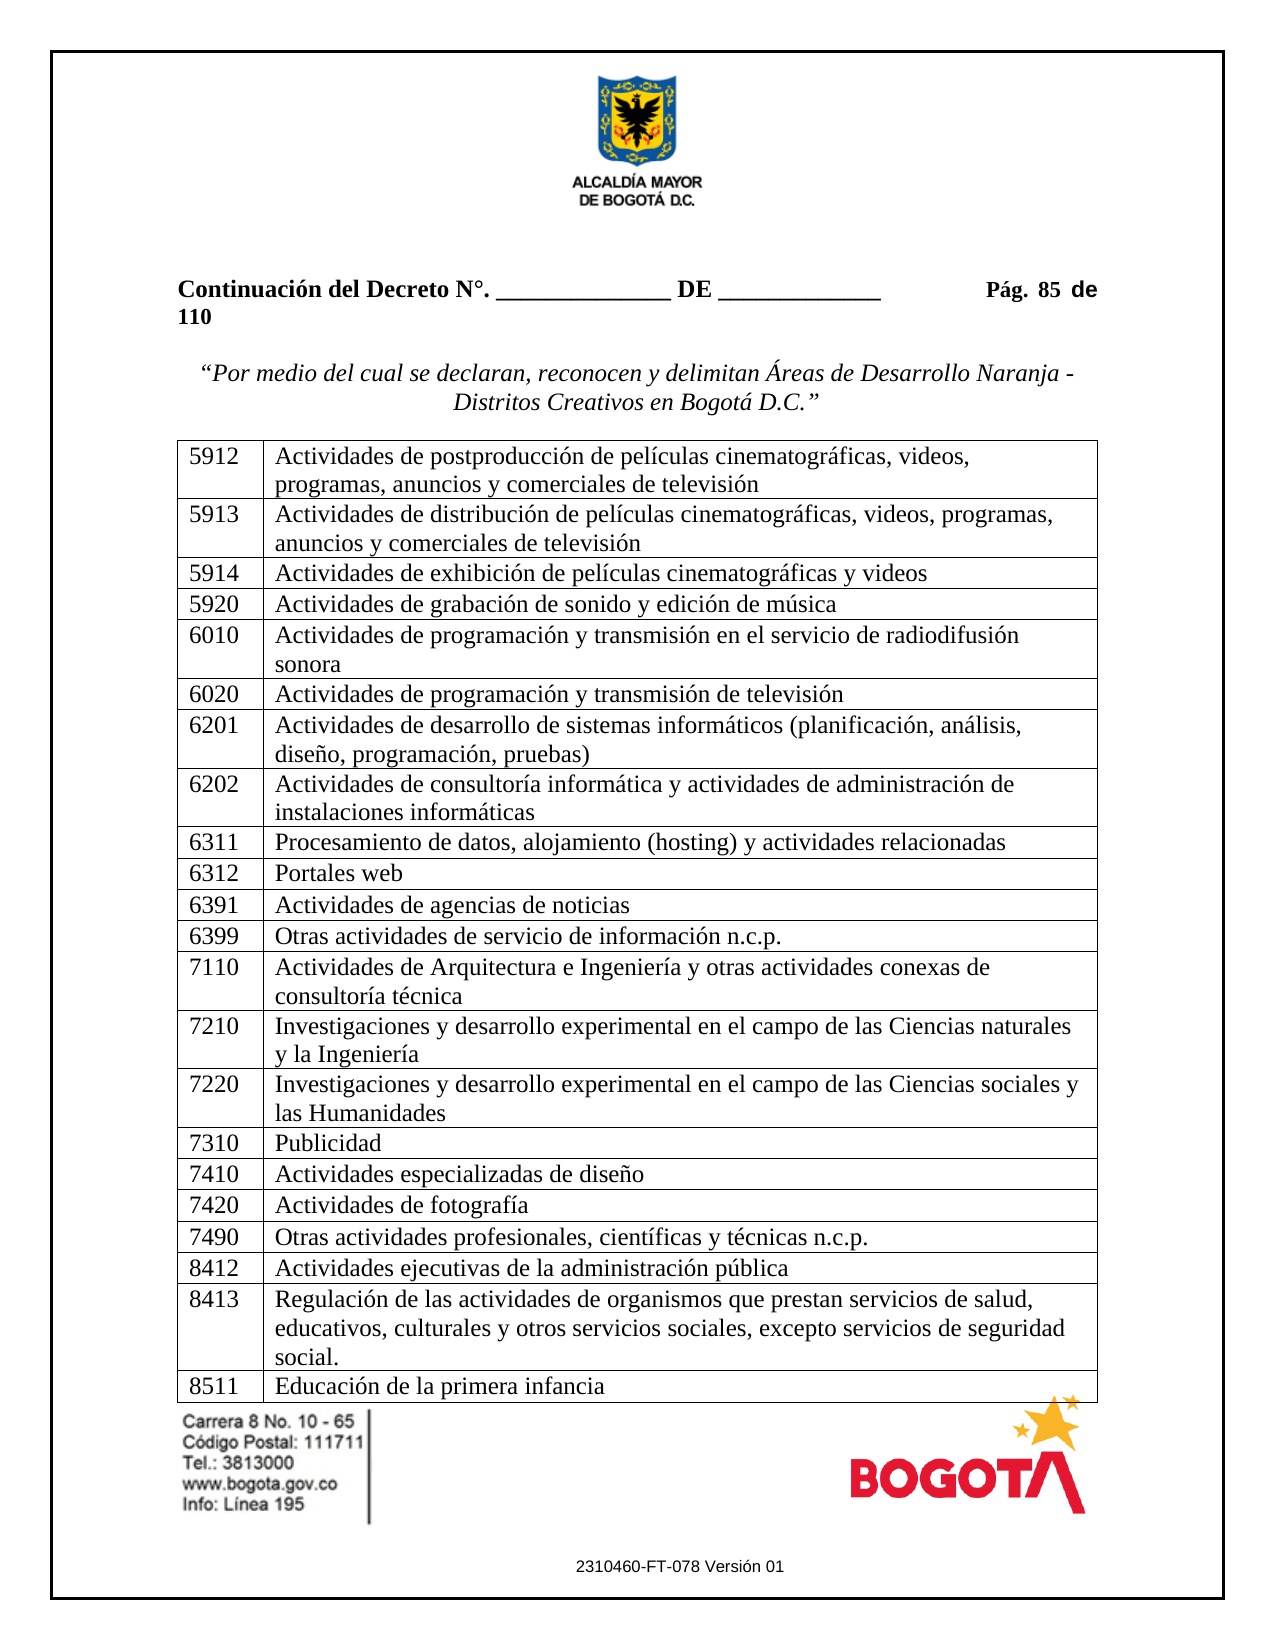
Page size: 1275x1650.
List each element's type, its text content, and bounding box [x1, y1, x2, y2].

table_cell 6399 [178, 921, 263, 951]
table_cell Actividades especializadas de diseño [264, 1159, 1097, 1189]
table_cell Investigaciones y desarrollo experimental en el campo de las Ciencias sociales y las Humanidades [264, 1069, 1097, 1127]
table_cell 7490 [178, 1222, 263, 1252]
table_cell 6201 [178, 710, 263, 768]
table_cell 7310 [178, 1128, 263, 1158]
table_cell 6202 [178, 769, 263, 826]
table_cell 5913 [178, 499, 263, 557]
table_cell Actividades de desarrollo de sistemas informáticos (planificación, análisis, diseño, programación, pruebas) [264, 710, 1097, 768]
table_cell 7410 [178, 1159, 263, 1189]
table_cell 6312 [178, 859, 263, 889]
picture [832, 1391, 1117, 1533]
picture [563, 65, 712, 217]
table_cell Investigaciones y desarrollo experimental en el campo de las Ciencias naturales y la Ingeniería [264, 1011, 1097, 1068]
table_cell Actividades de grabación de sonido y edición de música [264, 589, 1097, 619]
table_cell 8413 [178, 1284, 263, 1370]
table_cell 8412 [178, 1253, 263, 1283]
picture [177, 1403, 378, 1538]
table_cell Actividades de postproducción de películas cinematográficas, videos, programas, anuncios y comerciales de televisión [264, 441, 1097, 498]
table_cell Educación de la primera infancia [264, 1371, 1097, 1402]
table_cell Actividades de consultoría informática y actividades de administración de instalaciones informáticas [264, 769, 1097, 826]
table_cell Publicidad [264, 1128, 1097, 1158]
table_cell 5912 [178, 441, 263, 498]
table_cell Actividades de Arquitectura e Ingeniería y otras actividades conexas de consultoría técnica [264, 952, 1097, 1010]
table_cell Otras actividades profesionales, científicas y técnicas n.c.p. [264, 1222, 1097, 1252]
table_cell Actividades de programación y transmisión en el servicio de radiodifusión sonora [264, 620, 1097, 678]
table_cell Otras actividades de servicio de información n.c.p. [264, 921, 1097, 951]
table_cell 7110 [178, 952, 263, 1010]
table_cell 5914 [178, 558, 263, 588]
table_cell Regulación de las actividades de organismos que prestan servicios de salud, educativos, culturales y otros servicios sociales, excepto servicios de seguridad social. [264, 1284, 1097, 1370]
table_cell Actividades de distribución de películas cinematográficas, videos, programas, anuncios y comerciales de televisión [264, 499, 1097, 557]
table_cell 8511 [178, 1371, 263, 1402]
table_cell 6020 [178, 679, 263, 709]
table_cell 6311 [178, 827, 263, 857]
table_cell 7210 [178, 1011, 263, 1068]
table_cell Actividades de fotografía [264, 1190, 1097, 1221]
table_cell 6010 [178, 620, 263, 678]
table_cell Portales web [264, 859, 1097, 889]
table_cell Actividades ejecutivas de la administración pública [264, 1253, 1097, 1283]
table_cell 6391 [178, 890, 263, 920]
table_cell Actividades de exhibición de películas cinematográficas y videos [264, 558, 1097, 588]
table_cell 7420 [178, 1190, 263, 1221]
table_cell Actividades de agencias de noticias [264, 890, 1097, 920]
table_cell Procesamiento de datos, alojamiento (hosting) y actividades relacionadas [264, 827, 1097, 857]
table_cell 7220 [178, 1069, 263, 1127]
table_cell 5920 [178, 589, 263, 619]
table_cell Actividades de programación y transmisión de televisión [264, 679, 1097, 709]
